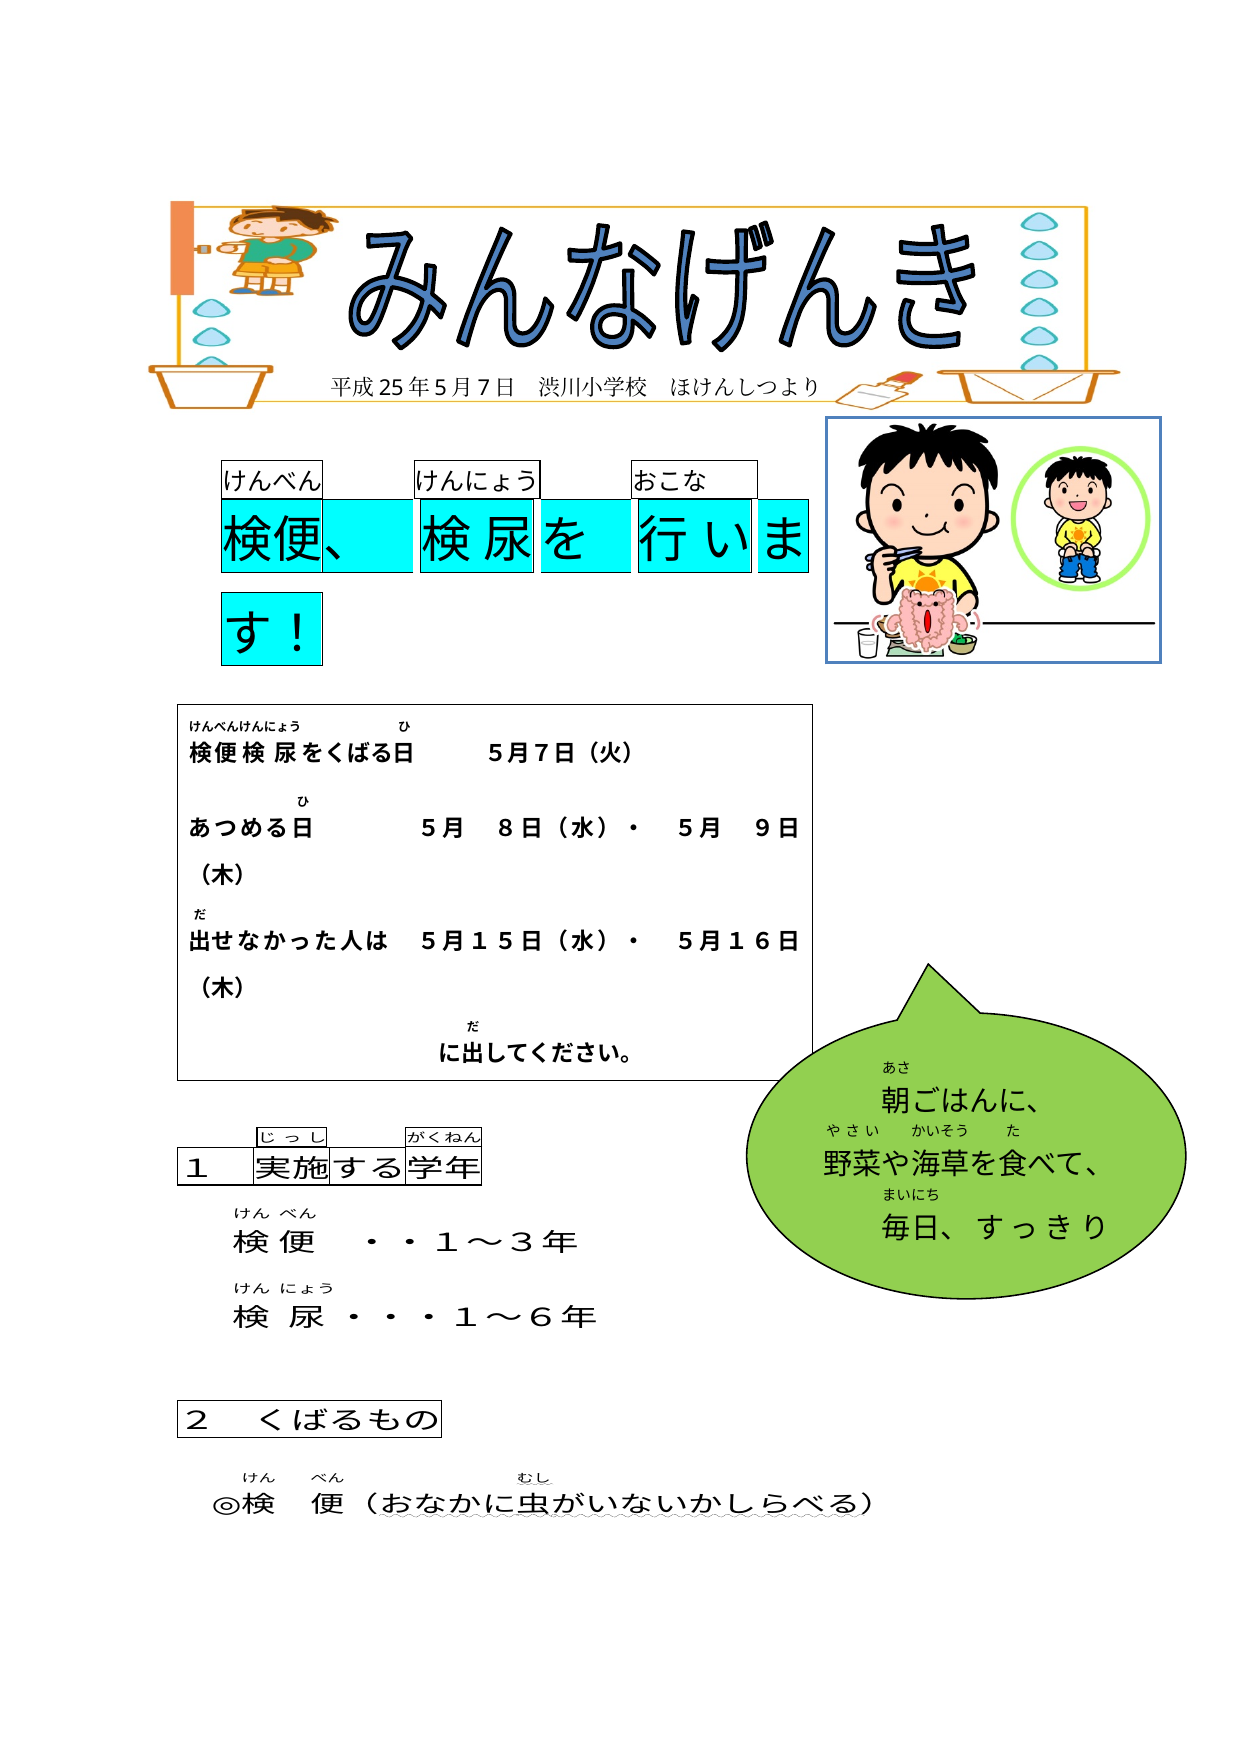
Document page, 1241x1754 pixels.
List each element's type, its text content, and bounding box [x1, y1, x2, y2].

picture [828, 419, 1159, 661]
text 平成25年5月7日 渋川小学校 ほけんしつより [177, 367, 1063, 404]
text ２ くばるもの [177, 1381, 1063, 1456]
table_header をくばる ５月７日（火） あつめる ５月 ８日（水）・ ５月 ９日（木） せなかった人は ５月１５日（水）・ ５月１６日（木） にしてください。 [178, 705, 812, 1080]
picture [136, 196, 1135, 415]
text 、をます！ [221, 442, 1063, 667]
text ・・・１～６年 [177, 1269, 1063, 1344]
text ・・１～３年 [177, 1194, 828, 1269]
text ◎ （おなかにがいないかしらべる） [177, 1456, 1063, 1531]
text １ する [177, 1119, 753, 1194]
